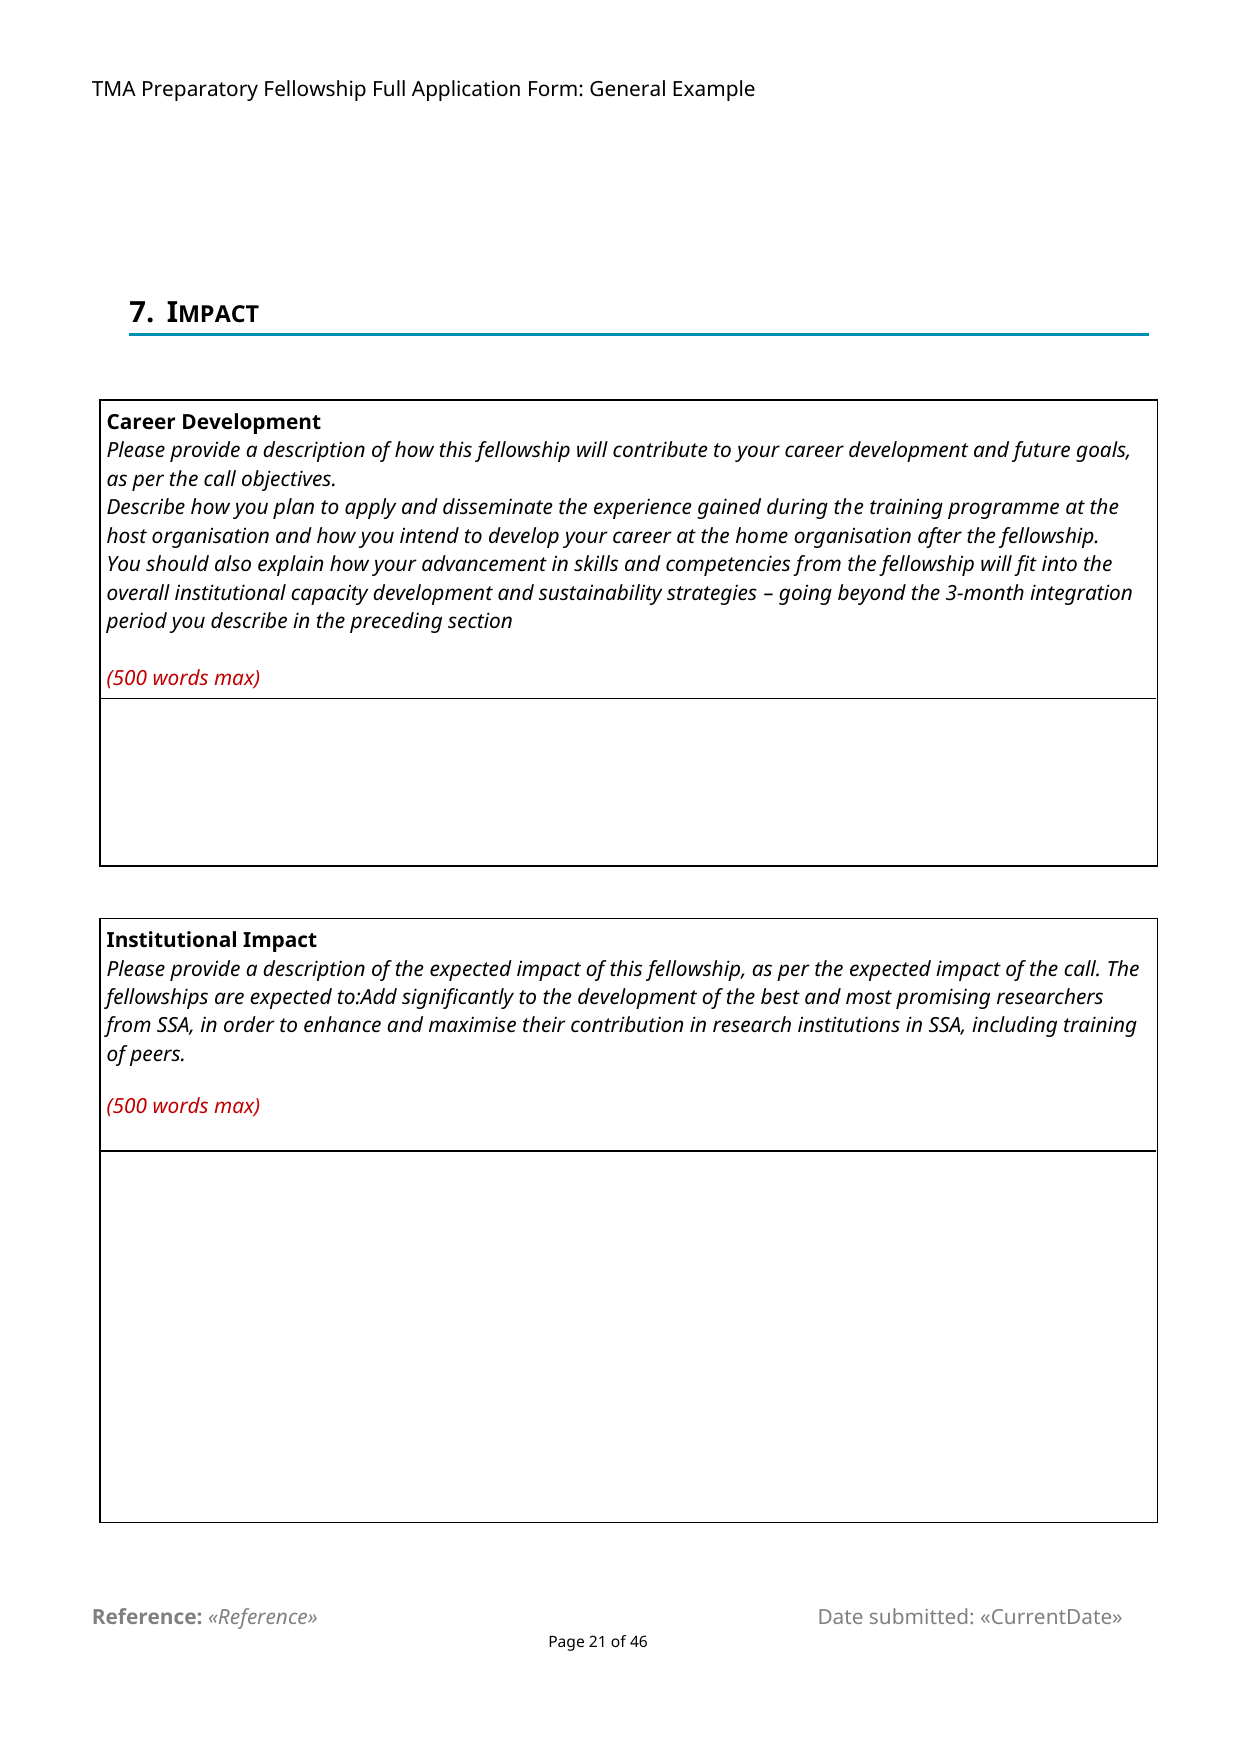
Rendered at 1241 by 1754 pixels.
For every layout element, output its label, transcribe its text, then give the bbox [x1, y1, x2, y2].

table_header Institutional Impact Please provide a description of the expected impact of this fellowship, as per the expected impact of the call. The fellowships are expected to:Add significantly to the development of the best and most promising researchers from SSA, in order to enhance and maximise their contribution in research institutions in SSA, including training of peers. (500 words max) [101, 919, 1157, 1150]
table_cell [101, 698, 1157, 865]
subtitle Impact [129, 291, 1149, 333]
table_header Career Development Please provide a description of how this fellowship will contribute to your career development and future goals, as per the call objectives. Describe how you plan to apply and disseminate the experience gained during the training programme at the host organisation and how you intend to develop your career at the home organisation after the fellowship. You should also explain how your advancement in skills and competencies from the fellowship will fit into the overall institutional capacity development and sustainability strategies – going beyond the 3-month integration period you describe in the preceding section (500 words max) [101, 401, 1157, 698]
table_cell [101, 1150, 1157, 1521]
